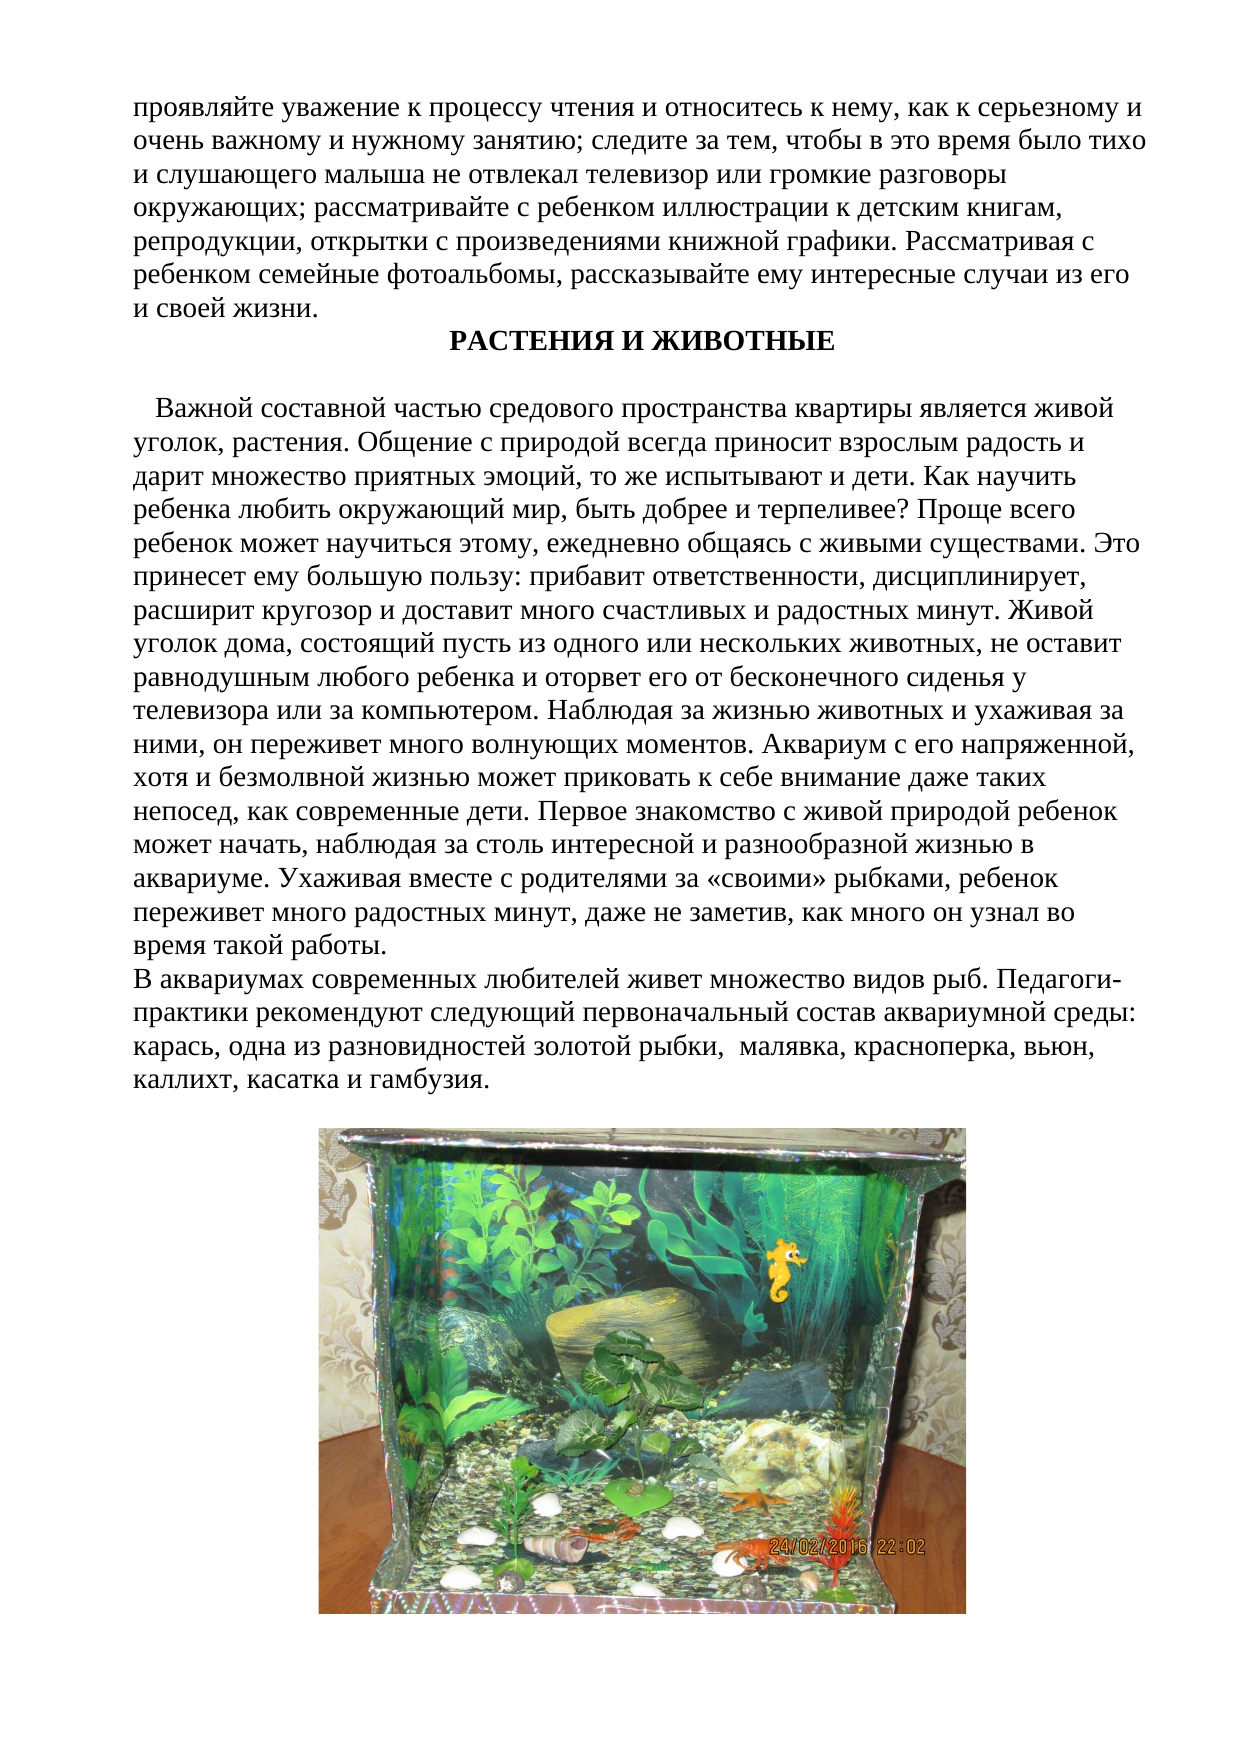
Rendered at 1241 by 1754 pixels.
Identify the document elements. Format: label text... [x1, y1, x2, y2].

text проявляйте уважение к процессу чтения и относитесь к нему, как к серьезному и очень важному и нужному занятию; следите за тем, чтобы в это время было тихо и слушающего малыша не отвлекал телевизор или громкие разговоры окружающих; рассматривайте с ребенком иллюстрации к детским книгам, репродукции, открытки с произведениями книжной графики. Рассматривая с ребенком семейные фотоальбомы, рассказывайте ему интересные случаи из его и своей жизни. [133, 89, 1152, 323]
text РАСТЕНИЯ И ЖИВОТНЫЕ [133, 323, 1152, 357]
text В аквариумах современных любителей живет множество видов рыб. Педагоги-практики рекомендуют следующий первоначальный состав аквариумной среды: карась, одна из разновидностей золотой рыбки, малявка, красноперка, вьюн, каллихт, касатка и гамбузия. [133, 961, 1152, 1095]
picture [318, 1128, 967, 1614]
text Важной составной частью средового пространства квартиры является живой уголок, растения. Общение с природой всегда приносит взрослым радость и дарит множество приятных эмоций, то же испытывают и дети. Как научить ребенка любить окружающий мир, быть добрее и терпеливее? Проще всего ребенок может научиться этому, ежедневно общаясь с живыми существами. Это принесет ему большую пользу: прибавит ответственности, дисциплинирует, расширит кругозор и доставит много счастливых и радостных минут. Живой уголок дома, состоящий пусть из одного или нескольких животных, не оставит равнодушным любого ребенка и оторвет его от бесконечного сиденья у телевизора или за компьютером. Наблюдая за жизнью животных и ухаживая за ними, он переживет много волнующих моментов. Аквариум с его напряженной, хотя и безмолвной жизнью может приковать к себе внимание даже таких непосед, как современные дети. Первое знакомство с живой природой ребенок может начать, наблюдая за столь интересной и разнообразной жизнью в аквариуме. Ухаживая вместе с родителями за «своими» рыбками, ребенок переживет много радостных минут, даже не заметив, как много он узнал во время такой работы. [133, 391, 1152, 961]
